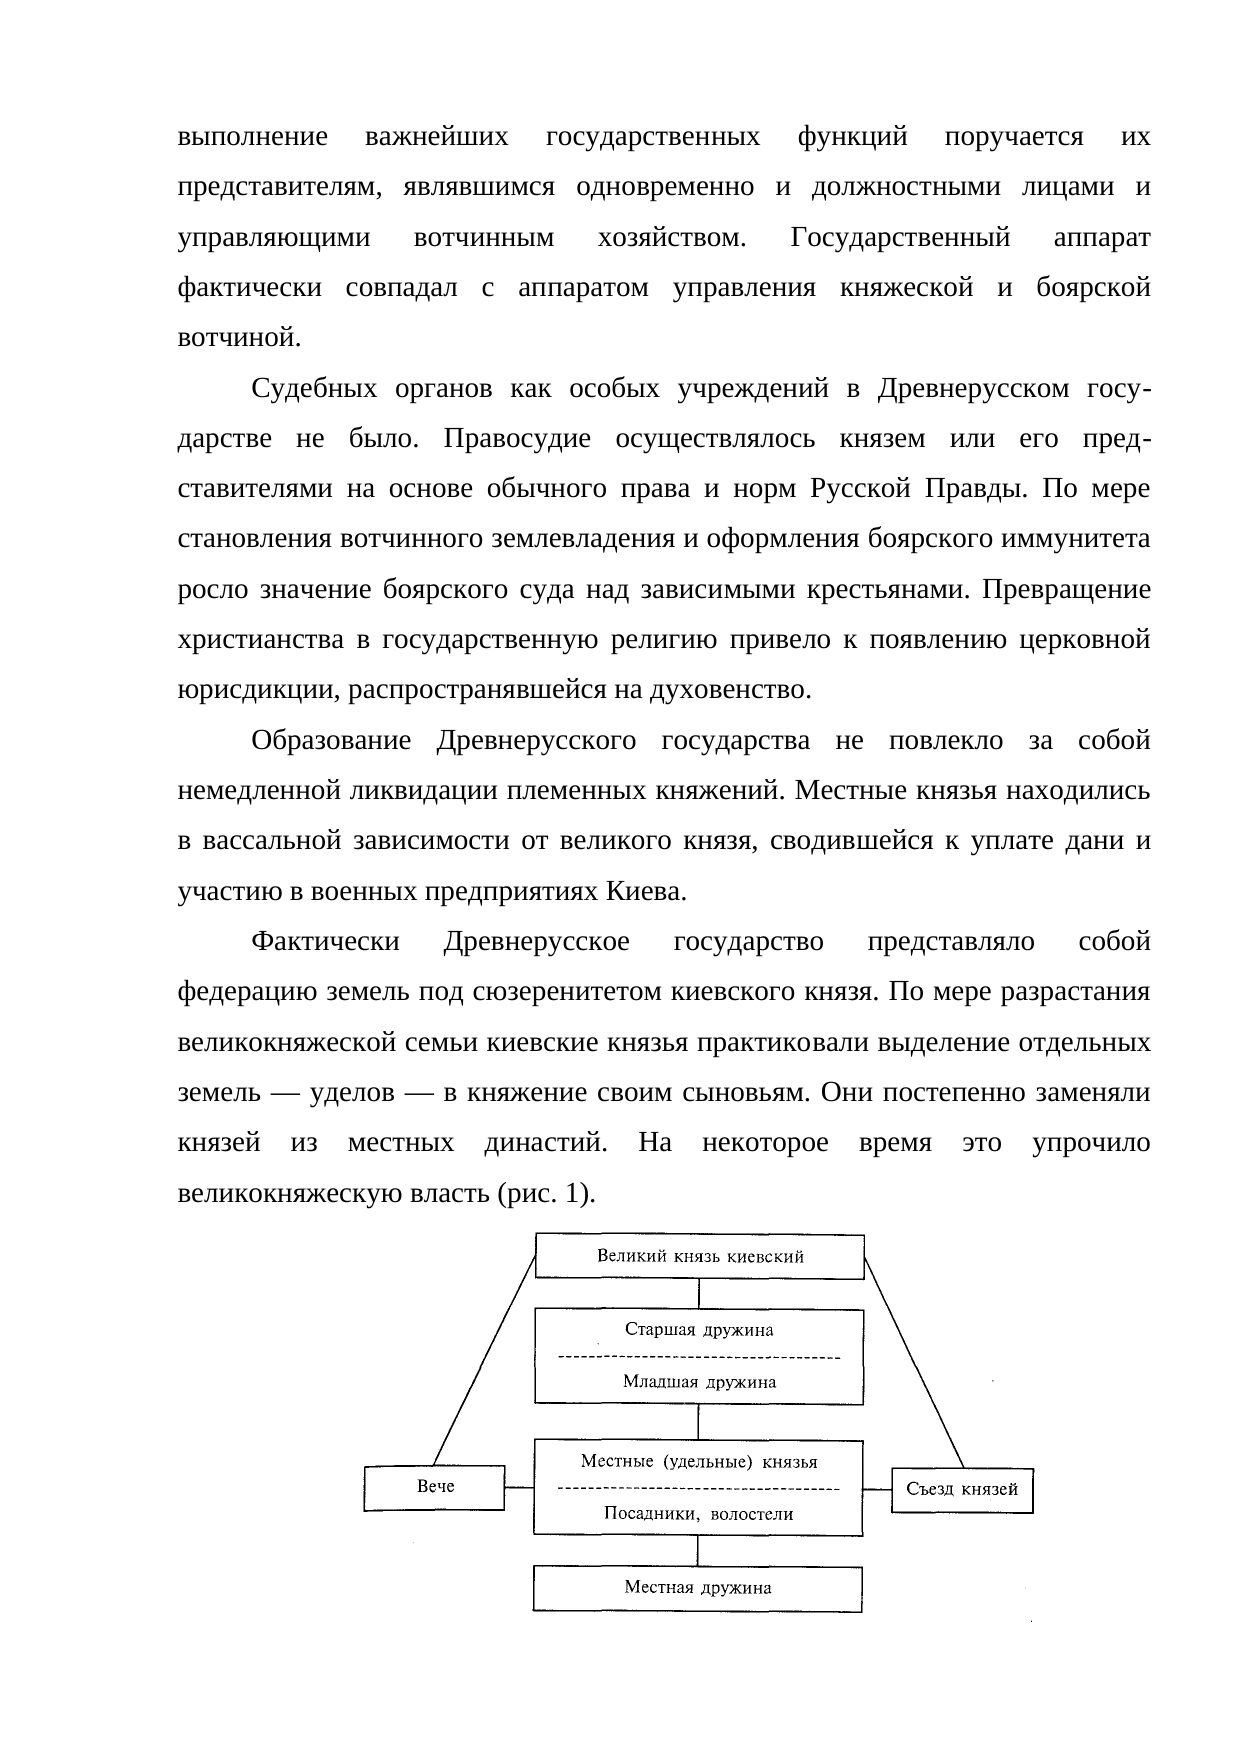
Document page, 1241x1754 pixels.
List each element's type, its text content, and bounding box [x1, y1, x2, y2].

text Образование Древнерусского государства не повлекло за собой немедленной ликвидации племенных княжений. Местные князья находились в вассальной зависимости от великого князя, сводившейся к уплате дани и участию в военных предприятиях Киева. [177, 722, 1152, 906]
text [177, 118, 1152, 353]
picture [362, 1224, 1041, 1633]
text Судебных органов как особых учреждений в Древнерусском государстве не было. Правосудие осуществлялось князем или его представителями на основе обычного права и норм Русской Правды. По мере становления вотчинного землевладения и оформления боярского иммунитета росло значение боярского суда над зависимыми крестьянами. Превращение христианства в государственную религию привело к появлению церковной юрисдикции, распространявшейся на духовенство. [177, 370, 1152, 705]
text Фактически Древнерусское государство представляло собой федерацию земель под сюзеренитетом киевского князя. По мере разрастания великокняжеской семьи киевские князья практиковали выделение отдельных земель — уделов — в княжение своим сыновьям. Они постепенно заменяли князей из местных династий. На некоторое время это упрочило великокняжескую власть (рис. 1). [177, 923, 1152, 1208]
